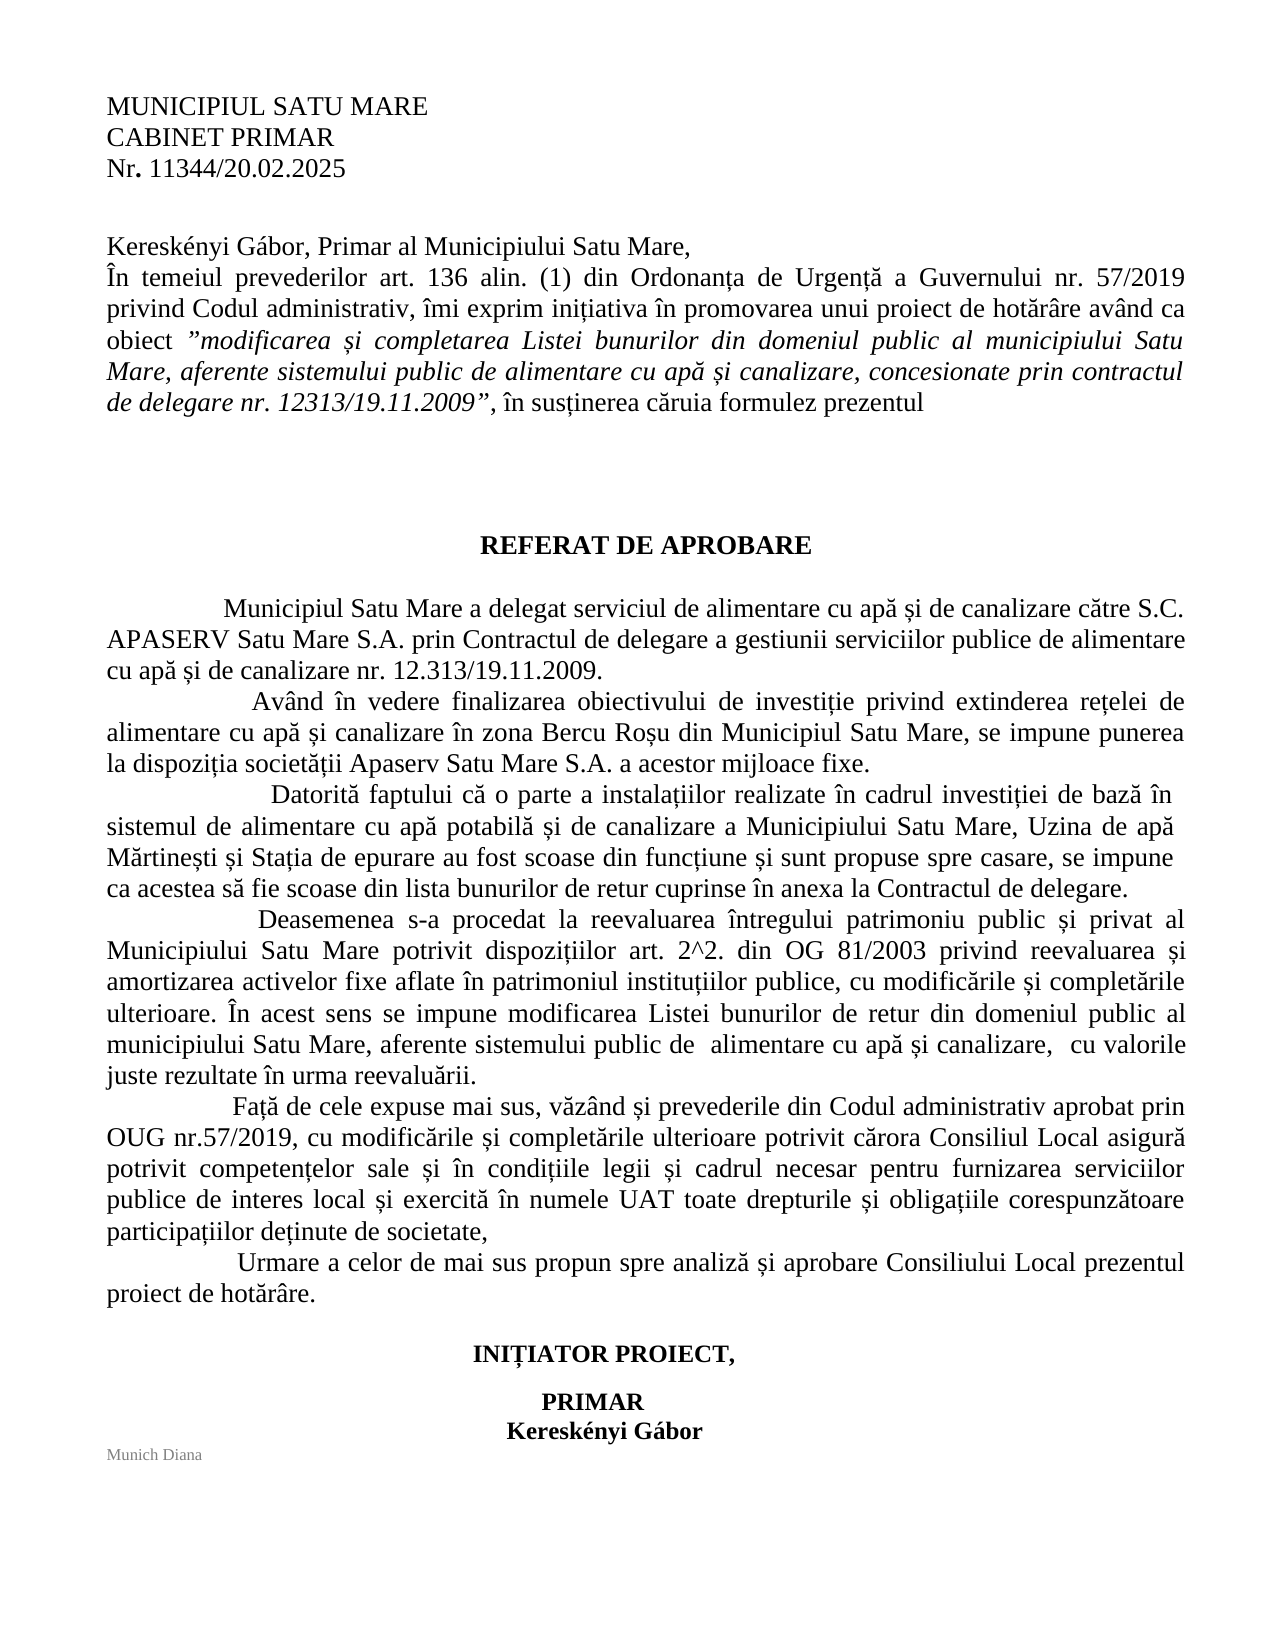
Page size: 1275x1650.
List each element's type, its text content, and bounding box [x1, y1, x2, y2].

text Nr. 11344/20.02.2025 [106, 152, 1186, 184]
text În temeiul prevederilor art. 136 alin. (1) din Ordonanța de Urgență a Guvernului nr. 57/2019 privind Codul administrativ, îmi exprim inițiativa în promovarea unui proiect de hotărâre având ca obiect ”modificarea și completarea Listei bunurilor din domeniul public al municipiului Satu Mare, aferente sistemului public de alimentare cu apă și canalizare, concesionate prin contractul de delegare nr. 12313/19.11.2009”, în susținerea căruia formulez prezentul [106, 261, 1186, 417]
text Kereskényi Gábor, Primar al Municipiului Satu Mare, [106, 230, 1186, 261]
text REFERAT DE APROBARE [106, 529, 1186, 561]
text Deasemenea s-a procedat la reevaluarea întregului patrimoniu public și privat al Municipiului Satu Mare potrivit dispozițiilor art. 2^2. din OG 81/2003 privind reevaluarea și amortizarea activelor fixe aflate în patrimoniul instituțiilor publice, cu modificările și completările ulterioare. În acest sens se impune modificarea Listei bunurilor de retur din domeniul public al municipiului Satu Mare, aferente sistemului public de alimentare cu apă și canalizare, cu valorile juste rezultate în urma reevaluării. [106, 903, 1186, 1090]
text Municipiul Satu Mare a delegat serviciul de alimentare cu apă și de canalizare către S.C. APASERV Satu Mare S.A. prin Contractul de delegare a gestiunii serviciilor publice de alimentare cu apă și de canalizare nr. 12.313/19.11.2009. [106, 592, 1186, 685]
text Munich Diana [106, 1445, 1186, 1464]
text PRIMAR [254, 1387, 1186, 1416]
text Față de cele expuse mai sus, văzând și prevederile din Codul administrativ aprobat prin OUG nr.57/2019, cu modificările și completările ulterioare potrivit cărora Consiliul Local asigură potrivit competențelor sale și în condițiile legii și cadrul necesar pentru furnizarea serviciilor publice de interes local și exercită în numele UAT toate drepturile și obligațiile corespunzătoare participațiilor deținute de societate, [106, 1090, 1186, 1246]
text Inițiator PROIECT, [254, 1339, 1186, 1368]
text MUNICIPIUL SATU MARE [106, 90, 1186, 121]
text CABINET PRIMAR [106, 121, 1186, 152]
text Datorită faptului că o parte a instalațiilor realizate în cadrul investiției de bază în sistemul de alimentare cu apă potabilă și de canalizare a Municipiului Satu Mare, Uzina de apă Mărtinești și Stația de epurare au fost scoase din funcțiune și sunt propuse spre casare, se impune ca acestea să fie scoase din lista bunurilor de retur cuprinse în anexa la Contractul de delegare. [106, 779, 1176, 903]
text Având în vedere finalizarea obiectivului de investiție privind extinderea rețelei de alimentare cu apă și canalizare în zona Bercu Roșu din Municipiul Satu Mare, se impune punerea la dispoziția societății Apaserv Satu Mare S.A. a acestor mijloace fixe. [106, 685, 1186, 779]
text Urmare a celor de mai sus propun spre analiză și aprobare Consiliului Local prezentul proiect de hotărâre. [106, 1246, 1186, 1308]
text Kereskényi Gábor [106, 1416, 1186, 1445]
